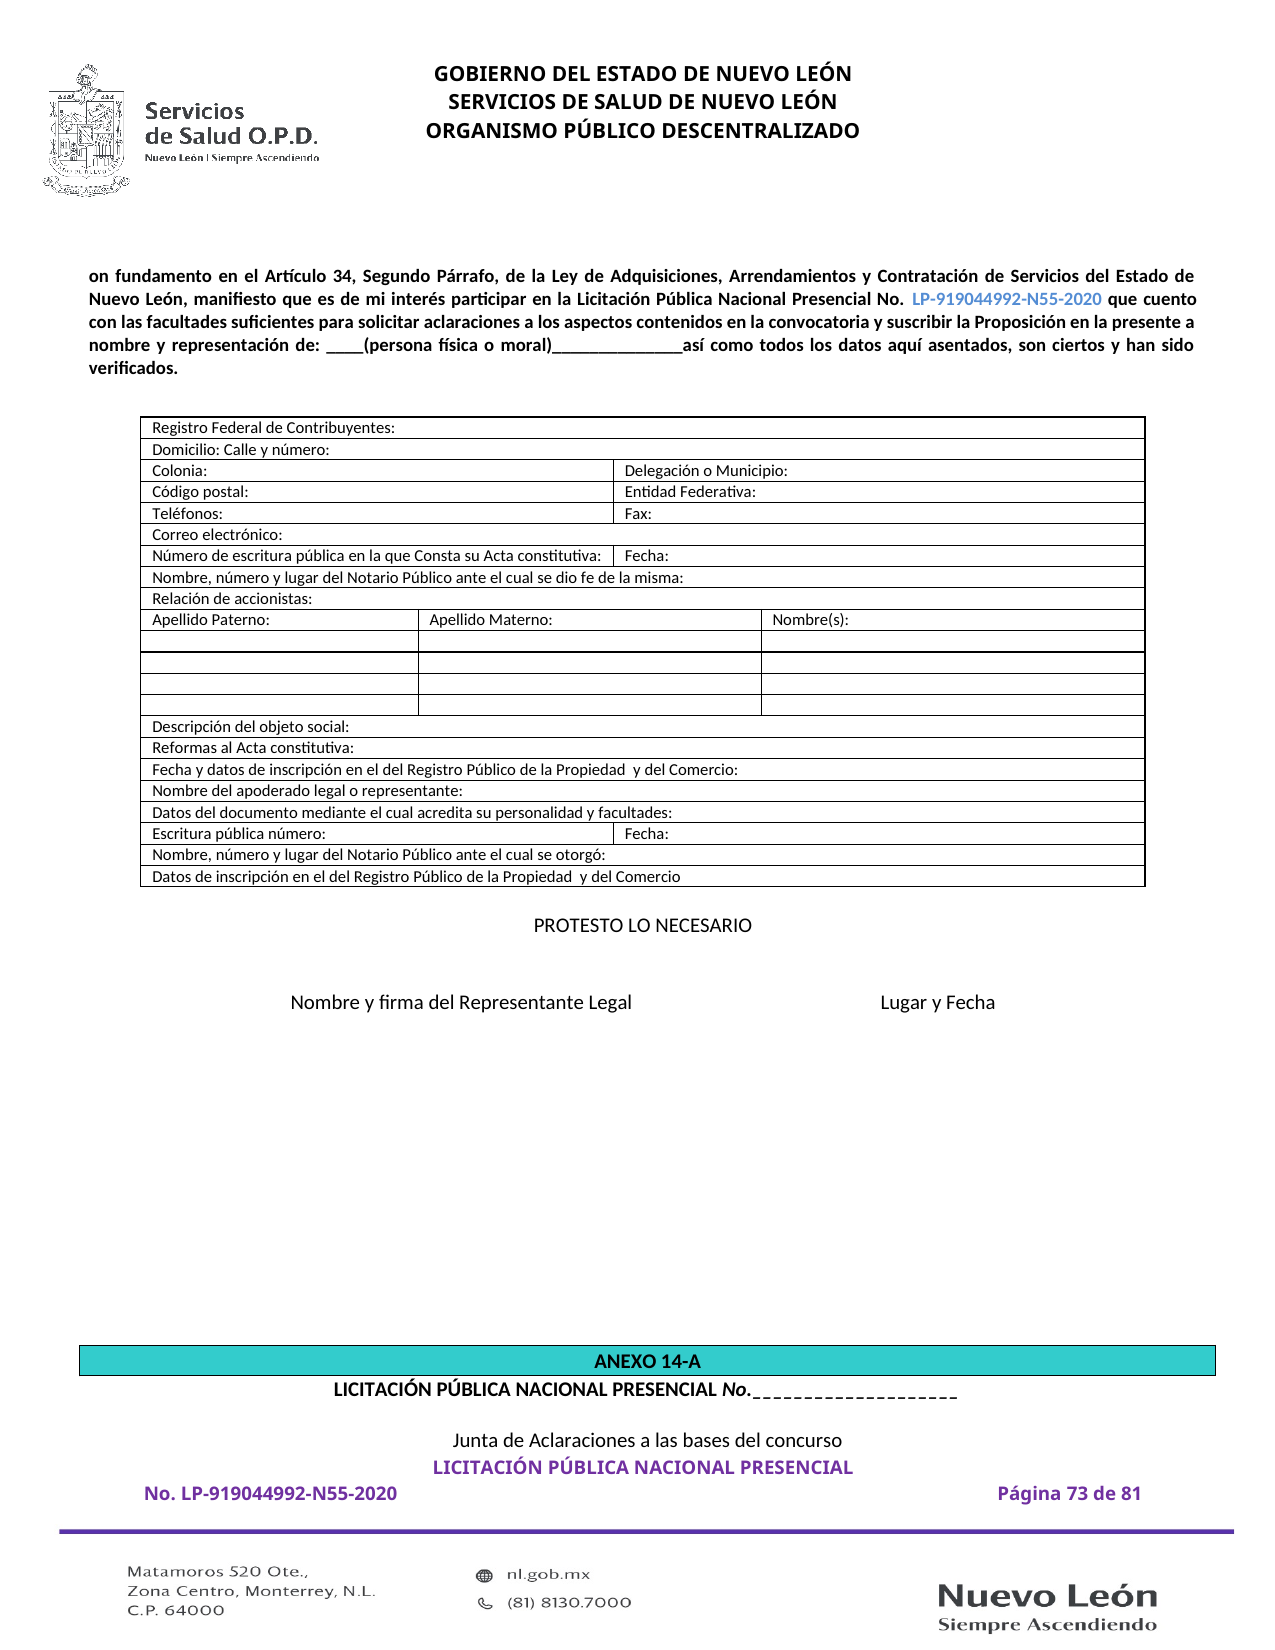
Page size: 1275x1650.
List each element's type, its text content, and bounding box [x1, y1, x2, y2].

text LICITACIÓN PÚBLICA NACIONAL PRESENCIAL No.____________________ [89, 1376, 1207, 1402]
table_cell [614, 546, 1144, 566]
text ANEXO 14-A [80, 1346, 1215, 1375]
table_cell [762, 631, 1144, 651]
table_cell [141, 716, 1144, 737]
picture [54, 1524, 1235, 1641]
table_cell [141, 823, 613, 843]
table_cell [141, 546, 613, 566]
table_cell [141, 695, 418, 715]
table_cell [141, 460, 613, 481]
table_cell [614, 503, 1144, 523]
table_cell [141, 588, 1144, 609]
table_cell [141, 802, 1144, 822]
subtitle on fundamento en el Artículo 34, Segundo Párrafo, de la Ley de Adquisiciones, Arrendamientos y Contratación de Servicios del Estado de Nuevo León, manifiesto que es de mi interés participar en la Licitación Pública Nacional Presencial No. LP-919044992-N55-2020 que cuento con las facultades suficientes para solicitar aclaraciones a los aspectos contenidos en la convocatoria y suscribir la Proposición en la presente a nombre y representación de: ____(persona física o moral)______________así como todos los datos aquí asentados, son ciertos y han sido verificados. [89, 265, 1197, 379]
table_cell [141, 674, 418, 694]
text Nombre y firma del Representante Legal Lugar y Fecha [89, 989, 1197, 1014]
picture [7, 7, 354, 253]
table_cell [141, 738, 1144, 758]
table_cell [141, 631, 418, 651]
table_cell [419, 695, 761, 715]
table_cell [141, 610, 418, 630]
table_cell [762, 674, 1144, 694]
text PROTESTO LO NECESARIO [89, 913, 1197, 938]
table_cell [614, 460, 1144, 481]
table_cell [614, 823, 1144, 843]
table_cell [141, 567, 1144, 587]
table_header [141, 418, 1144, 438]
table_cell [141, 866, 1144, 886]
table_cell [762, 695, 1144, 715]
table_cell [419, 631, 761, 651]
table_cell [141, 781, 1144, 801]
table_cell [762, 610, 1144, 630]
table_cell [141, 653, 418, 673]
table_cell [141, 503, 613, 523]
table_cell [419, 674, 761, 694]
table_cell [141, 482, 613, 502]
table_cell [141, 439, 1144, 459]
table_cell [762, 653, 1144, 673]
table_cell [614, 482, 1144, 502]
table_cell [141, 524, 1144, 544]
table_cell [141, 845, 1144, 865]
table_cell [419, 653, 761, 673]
text Junta de Aclaraciones a las bases del concurso [89, 1427, 1207, 1453]
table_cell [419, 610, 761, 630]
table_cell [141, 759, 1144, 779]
